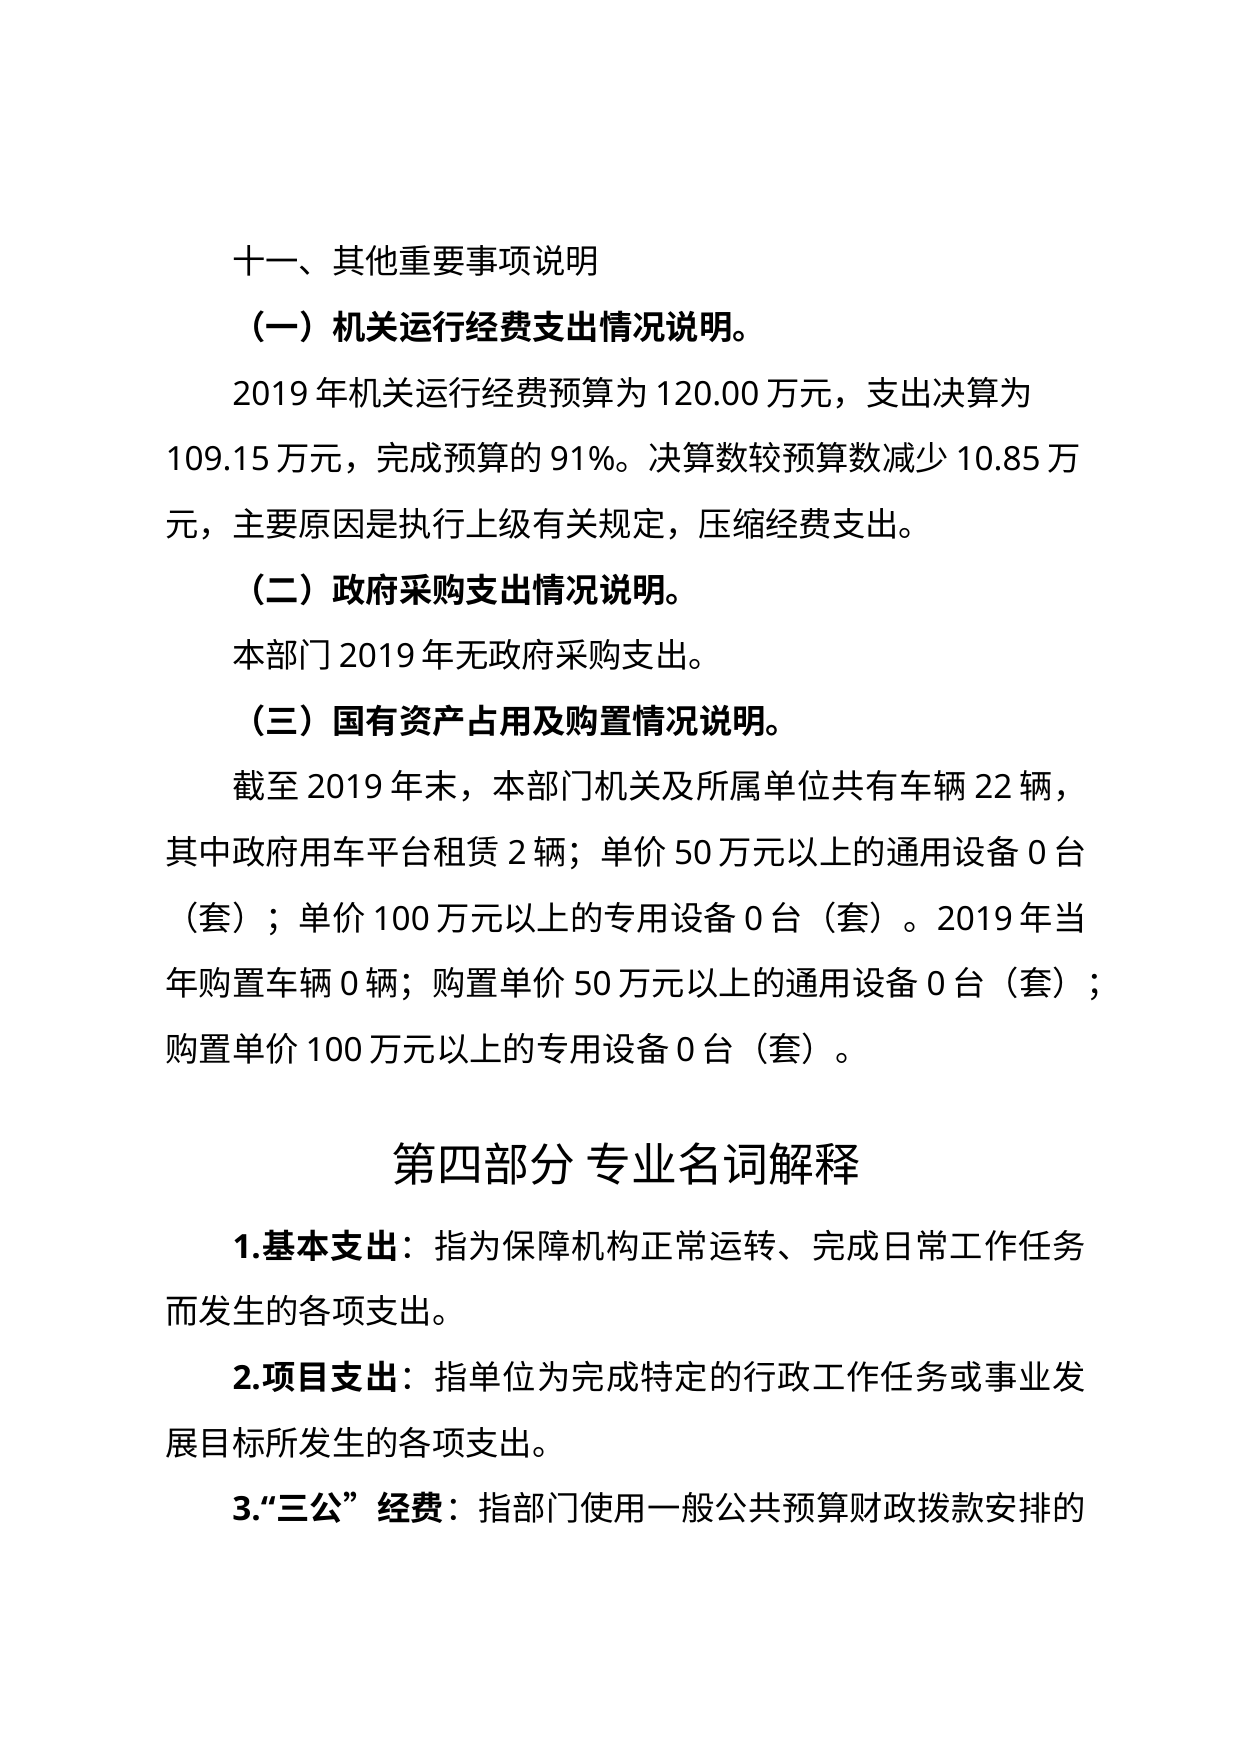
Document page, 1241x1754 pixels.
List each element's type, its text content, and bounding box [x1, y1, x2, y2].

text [165, 1473, 1087, 1539]
text 截至2019年末，本部门机关及所属单位共有车辆22辆，其中政府用车平台租赁2辆；单价50万元以上的通用设备0台（套）；单价100万元以上的专用设备0台（套）。2019年当年购置车辆0辆；购置单价50万元以上的通用设备0台（套）；购置单价100万元以上的专用设备0台（套）。 [165, 752, 1087, 1080]
text （一）机关运行经费支出情况说明。 [165, 292, 1087, 358]
text （二）政府采购支出情况说明。 [165, 555, 1087, 620]
text 2019年机关运行经费预算为120.00万元，支出决算为109.15万元，完成预算的91%。决算数较预算数减少10.85万元，主要原因是执行上级有关规定，压缩经费支出。 [165, 358, 1087, 555]
text （三）国有资产占用及购置情况说明。 [165, 686, 1087, 752]
text 十一、其他重要事项说明 [165, 227, 1087, 292]
text 本部门2019年无政府采购支出。 [165, 620, 1087, 686]
text 第四部分 专业名词解释 [165, 1113, 1087, 1211]
text 1.基本支出：指为保障机构正常运转、完成日常工作任务而发生的各项支出。 [165, 1211, 1087, 1342]
text 2.项目支出：指单位为完成特定的行政工作任务或事业发展目标所发生的各项支出。 [165, 1342, 1087, 1473]
